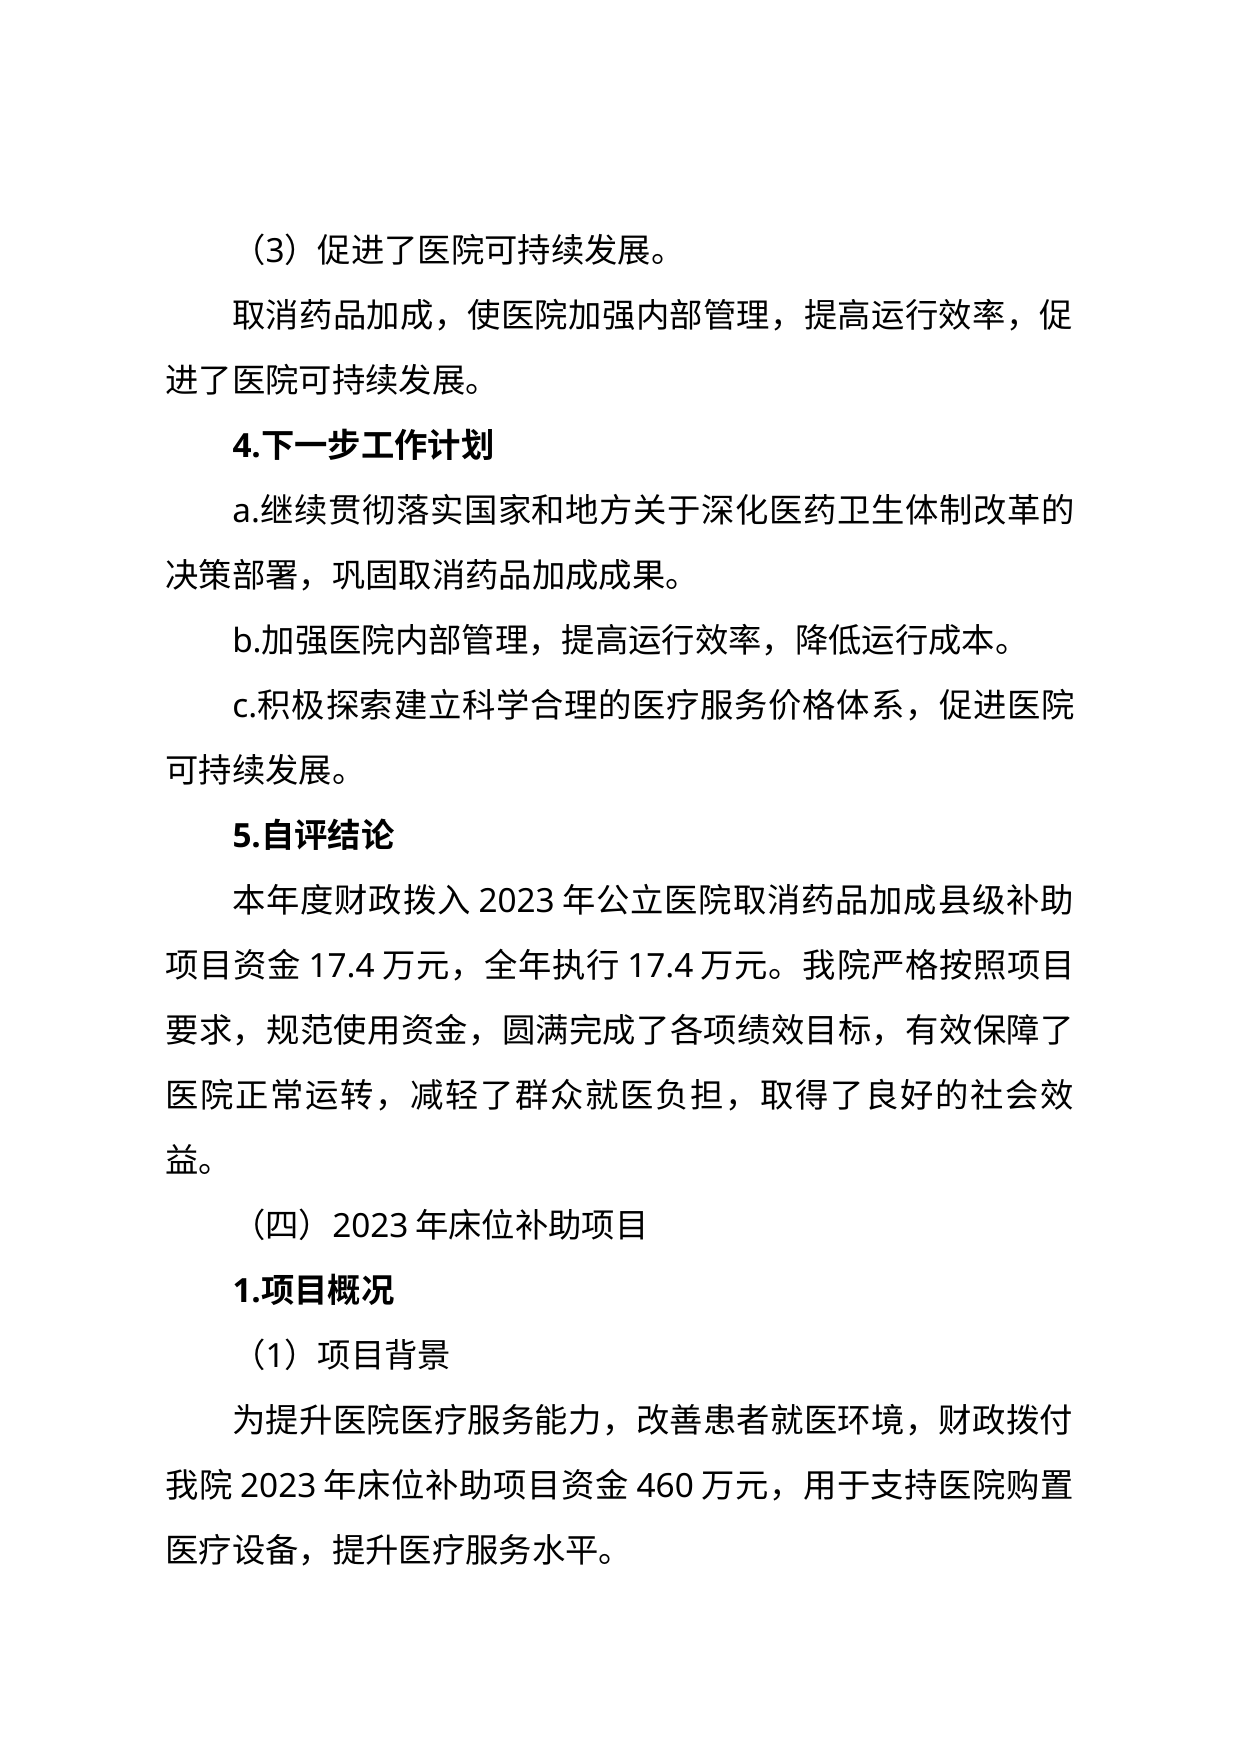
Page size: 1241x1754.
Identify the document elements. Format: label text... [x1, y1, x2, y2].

list （四）2023年床位补助项目 [165, 1190, 1075, 1255]
text 为提升医院医疗服务能力，改善患者就医环境，财政拨付我院2023年床位补助项目资金460万元，用于支持医院购置医疗设备，提升医疗服务水平。 [165, 1385, 1075, 1580]
text 1.项目概况 [165, 1255, 1075, 1320]
text a.继续贯彻落实国家和地方关于深化医药卫生体制改革的决策部署，巩固取消药品加成成果。 [165, 475, 1075, 605]
text 5.自评结论 [165, 800, 1075, 865]
text c.积极探索建立科学合理的医疗服务价格体系，促进医院可持续发展。 [165, 670, 1075, 800]
text （1）项目背景 [165, 1320, 1075, 1385]
text （3）促进了医院可持续发展。 [165, 215, 1075, 280]
text 4.下一步工作计划 [165, 410, 1075, 475]
text 取消药品加成，使医院加强内部管理，提高运行效率，促进了医院可持续发展。 [165, 280, 1075, 410]
text 本年度财政拨入2023年公立医院取消药品加成县级补助项目资金17.4万元，全年执行17.4万元。我院严格按照项目要求，规范使用资金，圆满完成了各项绩效目标，有效保障了医院正常运转，减轻了群众就医负担，取得了良好的社会效益。 [165, 865, 1075, 1190]
text b.加强医院内部管理，提高运行效率，降低运行成本。 [165, 605, 1075, 670]
